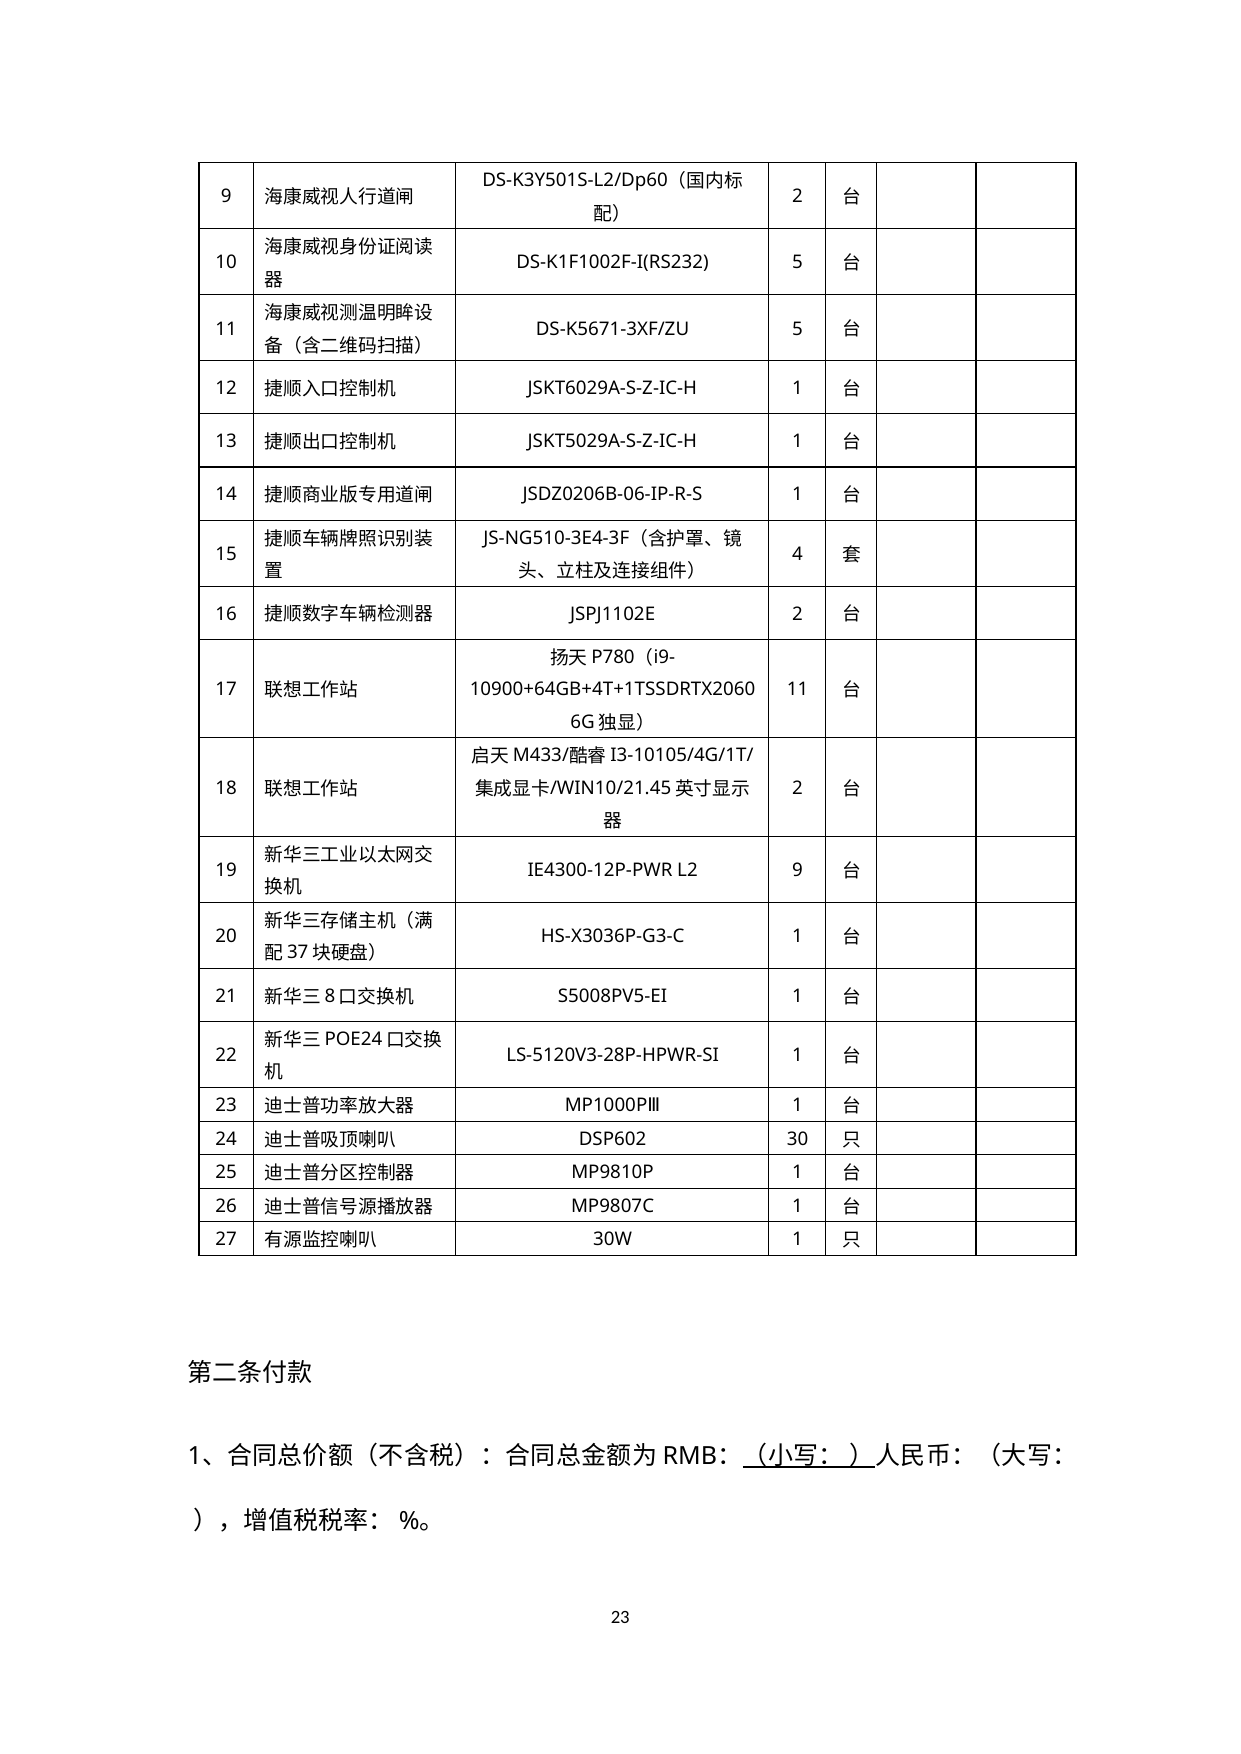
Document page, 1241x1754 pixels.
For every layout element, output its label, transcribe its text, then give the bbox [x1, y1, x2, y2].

table_cell [977, 738, 1075, 836]
table_cell [877, 1122, 975, 1154]
table_cell MP9810P [456, 1155, 768, 1188]
table_cell 有源监控喇叭 [254, 1222, 455, 1255]
table_cell 12 [200, 361, 253, 413]
table_cell 台 [826, 468, 876, 519]
table_cell 1 [769, 903, 825, 968]
table_cell 11 [769, 640, 825, 737]
table_cell 10 [200, 229, 253, 294]
table_cell 台 [826, 640, 876, 737]
table_cell LS-5120V3-28P-HPWR-SI [456, 1022, 768, 1087]
table_cell 19 [200, 837, 253, 902]
table_cell [877, 969, 975, 1021]
table_cell MP9807C [456, 1189, 768, 1221]
table_cell [977, 361, 1075, 413]
table_cell JS-NG510-3E4-3F（含护罩、镜头、立柱及连接组件） [456, 521, 768, 586]
table_cell 台 [826, 1088, 876, 1121]
table_cell [877, 414, 975, 466]
table_cell 捷顺出口控制机 [254, 414, 455, 466]
table_cell [877, 1088, 975, 1121]
table_cell [877, 837, 975, 902]
table_cell JSKT5029A-S-Z-IC-H [456, 414, 768, 466]
table_cell [877, 1022, 975, 1087]
table_cell [977, 521, 1075, 586]
table_cell 海康威视测温明眸设备（含二维码扫描） [254, 295, 455, 360]
table_cell 18 [200, 738, 253, 836]
table_cell 联想工作站 [254, 738, 455, 836]
table_cell 台 [826, 1189, 876, 1221]
table_cell DS-K1F1002F-I(RS232) [456, 229, 768, 294]
table_cell 联想工作站 [254, 640, 455, 737]
table_cell [977, 414, 1075, 466]
table_cell DS-K3Y501S-L2/Dp60（国内标配） [456, 163, 768, 228]
table_cell 13 [200, 414, 253, 466]
table_cell 捷顺商业版专用道闸 [254, 468, 455, 519]
table_cell 台 [826, 837, 876, 902]
table_cell [977, 1122, 1075, 1154]
table_cell [877, 361, 975, 413]
table_cell [977, 1189, 1075, 1221]
table_cell IE4300-12P-PWR L2 [456, 837, 768, 902]
table_cell 只 [826, 1122, 876, 1154]
table_cell [877, 1155, 975, 1188]
table_cell 套 [826, 521, 876, 586]
table_cell 9 [769, 837, 825, 902]
table_cell 迪士普功率放大器 [254, 1088, 455, 1121]
table_cell 台 [826, 1022, 876, 1087]
table_cell 17 [200, 640, 253, 737]
table_cell JSKT6029A-S-Z-IC-H [456, 361, 768, 413]
table_cell 1 [769, 1189, 825, 1221]
table_cell 迪士普吸顶喇叭 [254, 1122, 455, 1154]
table_cell 27 [200, 1222, 253, 1255]
table_cell 1 [769, 1088, 825, 1121]
table_cell [877, 468, 975, 519]
table_cell HS-X3036P-G3-C [456, 903, 768, 968]
table_cell [977, 969, 1075, 1021]
table_cell [877, 163, 975, 228]
table_cell [977, 1088, 1075, 1121]
table_cell 台 [826, 903, 876, 968]
table_cell 新华三存储主机（满配37块硬盘） [254, 903, 455, 968]
table_cell JSPJ1102E [456, 587, 768, 639]
table_cell [977, 903, 1075, 968]
table_cell [877, 640, 975, 737]
table_cell [977, 229, 1075, 294]
table_cell S5008PV5-EI [456, 969, 768, 1021]
table_cell 捷顺入口控制机 [254, 361, 455, 413]
table_cell 23 [200, 1088, 253, 1121]
table_cell [877, 1222, 975, 1255]
table_cell 台 [826, 361, 876, 413]
table_cell DSP602 [456, 1122, 768, 1154]
table_cell 只 [826, 1222, 876, 1255]
table_cell [977, 163, 1075, 228]
table_cell 迪士普信号源播放器 [254, 1189, 455, 1221]
table_cell 25 [200, 1155, 253, 1188]
list 合同总价额（不含税）：合同总金额为RMB：（小写： ）人民币：（大写： ），增值税税率： %。 [187, 1421, 1053, 1551]
table_cell 海康威视人行道闸 [254, 163, 455, 228]
table_cell 2 [769, 738, 825, 836]
table_cell [977, 640, 1075, 737]
table_cell 捷顺数字车辆检测器 [254, 587, 455, 639]
table_cell 新华三8口交换机 [254, 969, 455, 1021]
table_cell 30 [769, 1122, 825, 1154]
table_cell 14 [200, 468, 253, 519]
table_cell JSDZ0206B-06-IP-R-S [456, 468, 768, 519]
table_cell 1 [769, 468, 825, 519]
table_cell 捷顺车辆牌照识别装置 [254, 521, 455, 586]
table_cell [977, 1222, 1075, 1255]
table_cell 20 [200, 903, 253, 968]
table_cell 26 [200, 1189, 253, 1221]
table_cell 30W [456, 1222, 768, 1255]
table_cell [977, 295, 1075, 360]
table_cell 2 [769, 587, 825, 639]
table_cell 新华三工业以太网交换机 [254, 837, 455, 902]
table_cell 9 [200, 163, 253, 228]
table_cell 台 [826, 414, 876, 466]
table_cell 5 [769, 229, 825, 294]
table_cell 1 [769, 1222, 825, 1255]
table_cell [877, 521, 975, 586]
table_cell 1 [769, 1022, 825, 1087]
table_cell 24 [200, 1122, 253, 1154]
table_cell 4 [769, 521, 825, 586]
table_cell 台 [826, 738, 876, 836]
table_cell 11 [200, 295, 253, 360]
table_cell 5 [769, 295, 825, 360]
table_cell [877, 587, 975, 639]
table_cell 1 [769, 414, 825, 466]
table_cell [877, 738, 975, 836]
table_cell 迪士普分区控制器 [254, 1155, 455, 1188]
table_cell 15 [200, 521, 253, 586]
table_cell 22 [200, 1022, 253, 1087]
table_cell 1 [769, 1155, 825, 1188]
table_cell 台 [826, 295, 876, 360]
table_cell 启天M433/酷睿I3-10105/4G/1T/集成显卡/WIN10/21.45英寸显示器 [456, 738, 768, 836]
table_cell DS-K5671-3XF/ZU [456, 295, 768, 360]
table_cell [977, 1155, 1075, 1188]
table_cell 2 [769, 163, 825, 228]
table_cell [877, 903, 975, 968]
table_cell 新华三POE24口交换机 [254, 1022, 455, 1087]
table_cell 1 [769, 969, 825, 1021]
table_cell [977, 468, 1075, 519]
table_cell 台 [826, 1155, 876, 1188]
table_cell [877, 229, 975, 294]
table_cell 台 [826, 587, 876, 639]
table_cell 扬天P780（i9-10900+64GB+4T+1TSSDRTX2060 6G独显） [456, 640, 768, 737]
table_cell 台 [826, 969, 876, 1021]
table_cell 16 [200, 587, 253, 639]
table_cell 21 [200, 969, 253, 1021]
table_cell 海康威视身份证阅读器 [254, 229, 455, 294]
table_cell 1 [769, 361, 825, 413]
table_cell [977, 1022, 1075, 1087]
table_cell [877, 1189, 975, 1221]
table_cell 台 [826, 163, 876, 228]
table_cell MP1000PⅢ [456, 1088, 768, 1121]
table_cell [877, 295, 975, 360]
table_cell 台 [826, 229, 876, 294]
table_cell [977, 587, 1075, 639]
table_cell [977, 837, 1075, 902]
text 第二条付款 [187, 1338, 1053, 1403]
